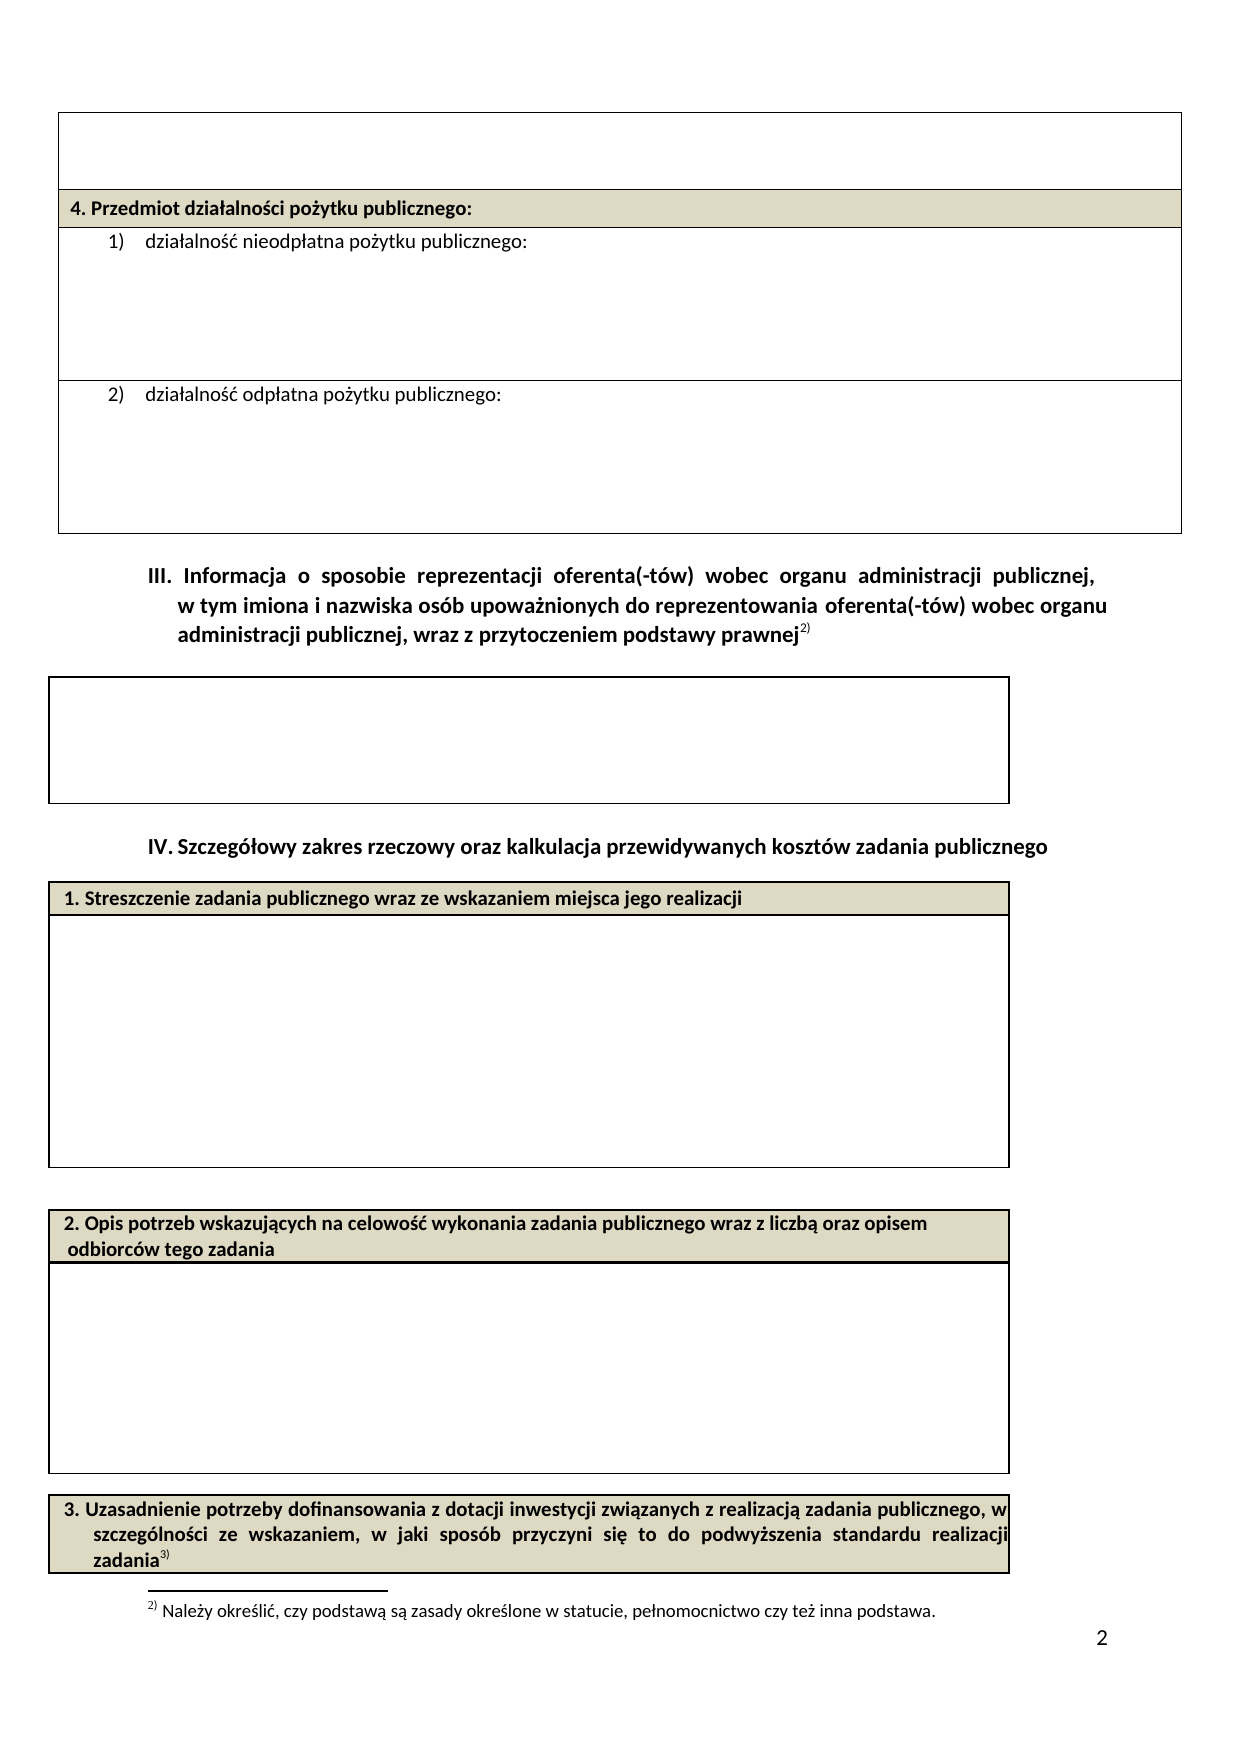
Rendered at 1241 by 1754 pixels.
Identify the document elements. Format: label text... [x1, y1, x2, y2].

table_cell 4. Przedmiot działalności pożytku publicznego: [59, 190, 1181, 227]
table_header [50, 678, 1008, 803]
table_cell [50, 1264, 1008, 1472]
table_header 1. Streszczenie zadania publicznego wraz ze wskazaniem miejsca jego realizacji [50, 883, 1008, 914]
table_cell [50, 916, 1008, 1167]
table_cell [59, 113, 1181, 189]
table_header 2. Opis potrzeb wskazujących na celowość wykonania zadania publicznego wraz z liczbą oraz opisem odbiorców tego zadania [50, 1211, 1008, 1261]
table_cell działalność odpłatna pożytku publicznego: [59, 381, 1181, 532]
text IV. Szczegółowy zakres rzeczowy oraz kalkulacja przewidywanych kosztów zadania publicznego [148, 832, 1107, 860]
table_cell działalność nieodpłatna pożytku publicznego: [59, 228, 1181, 380]
table_header 3. Uzasadnienie potrzeby dofinansowania z dotacji inwestycji związanych z realizacją zadania publicznego, w szczególności ze wskazaniem, w jaki sposób przyczyni się to do podwyższenia standardu realizacji zadania) [50, 1496, 1008, 1572]
text III. Informacja o sposobie reprezentacji oferenta(-tów) wobec organu administracji publicznej, w tym imiona i nazwiska osób upoważnionych do reprezentowania oferenta(-tów) wobec organu administracji publicznej, wraz z przytoczeniem podstawy prawnej) [148, 562, 1107, 648]
